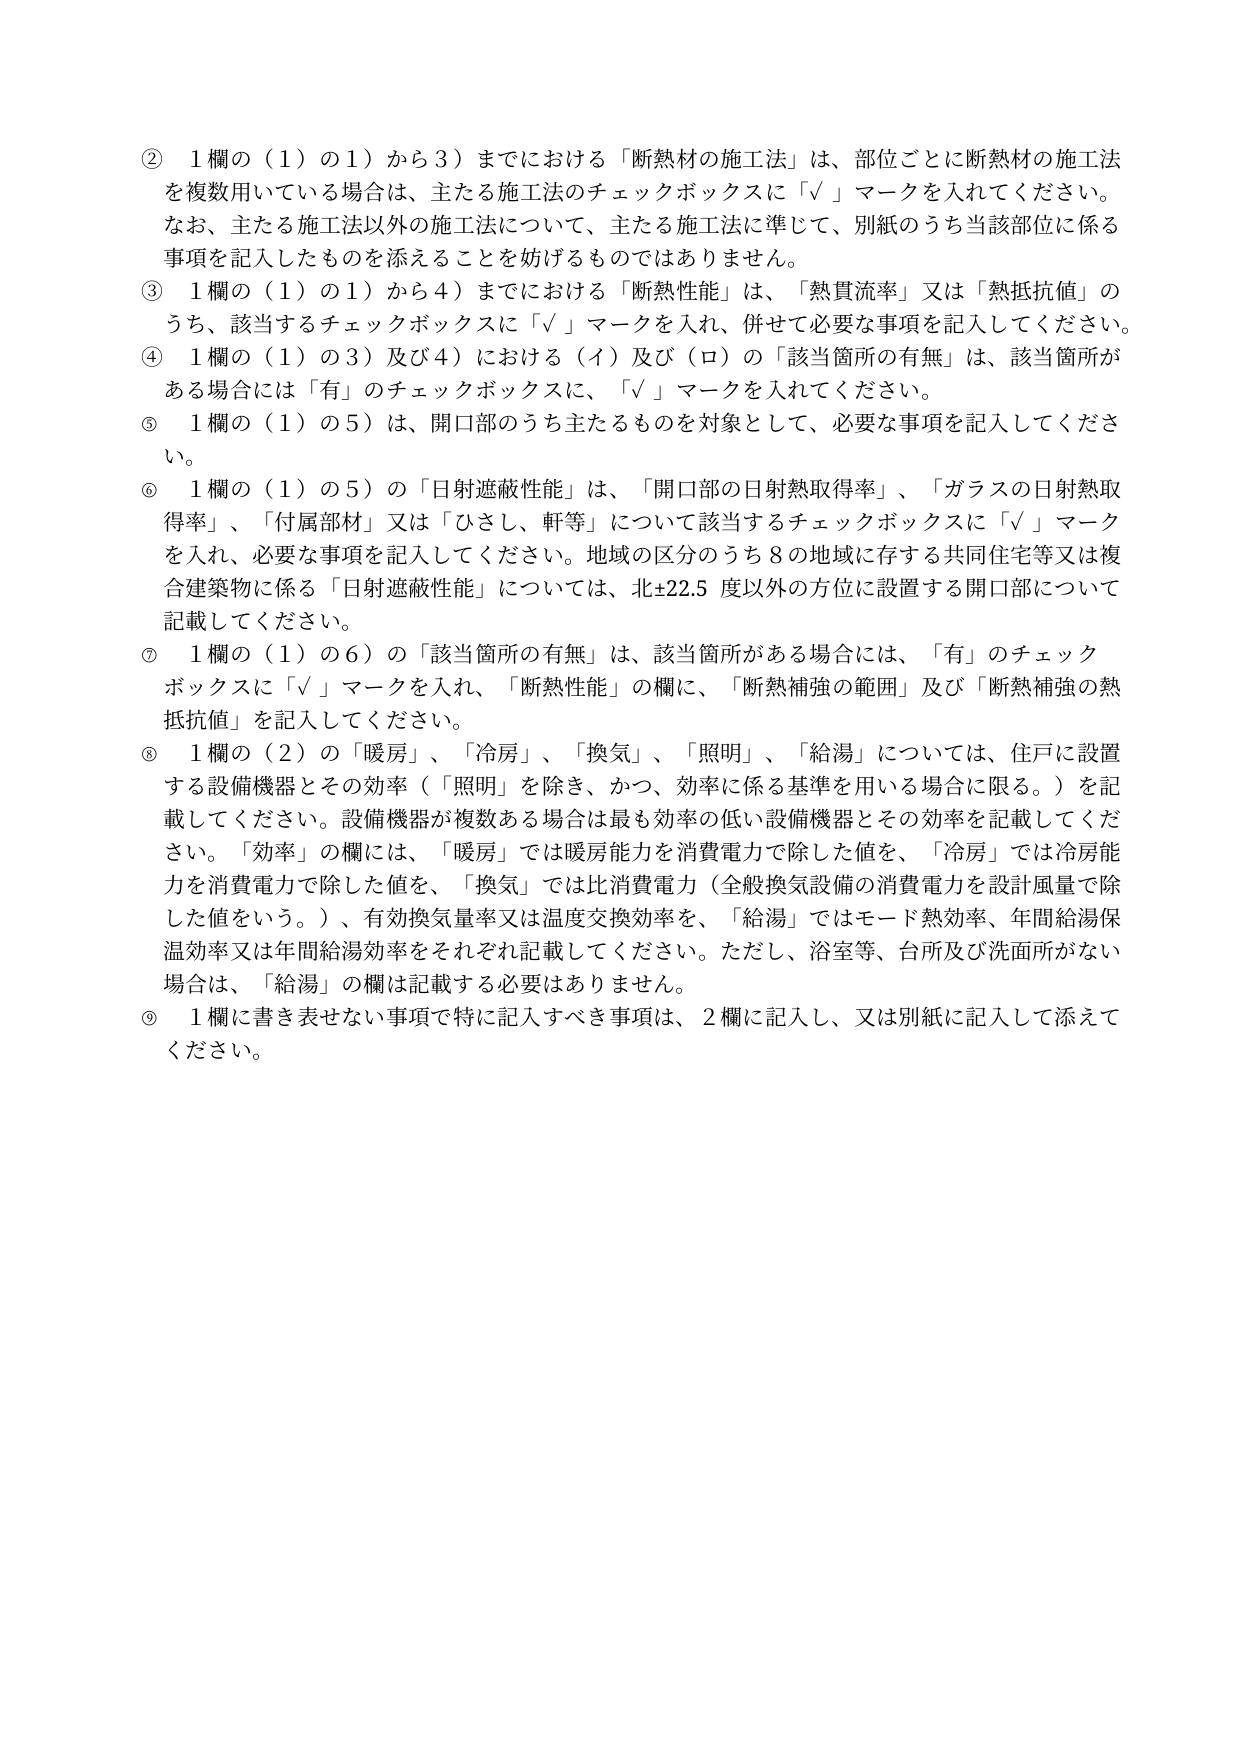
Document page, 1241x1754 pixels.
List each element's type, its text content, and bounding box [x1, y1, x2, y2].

text ⑤ １欄の（１）の５）は、開口部のうち主たるものを対象として、必要な事項を記入してください。 [141, 406, 1122, 472]
text ③ １欄の（１）の１）から４）までにおける「断熱性能」は、「熱貫流率」又は「熱抵抗値」のうち、該当するチェックボックスに「✓」マークを入れ、併せて必要な事項を記入してください。 [118, 273, 1122, 339]
text ④ １欄の（１）の３）及び４）における（イ）及び（ロ）の「該当箇所の有無」は、該当箇所がある場合には「有」のチェックボックスに、「✓」マークを入れてください。 [118, 339, 1122, 406]
text ② １欄の（１）の１）から３）までにおける「断熱材の施工法」は、部位ごとに断熱材の施工法を複数用いている場合は、主たる施工法のチェックボックスに「✓」マークを入れてください。なお、主たる施工法以外の施工法について、主たる施工法に準じて、別紙のうち当該部位に係る事項を記入したものを添えることを妨げるものではありません。 [118, 141, 1122, 273]
text ⑧ １欄の（２）の「暖房」、「冷房」、「換気」、「照明」、「給湯」については、住戸に設置する設備機器とその効率（「照明」を除き、かつ、効率に係る基準を用いる場合に限る。）を記載してください。設備機器が複数ある場合は最も効率の低い設備機器とその効率を記載してください。「効率」の欄には、「暖房」では暖房能力を消費電力で除した値を、「冷房」では冷房能力を消費電力で除した値を、「換気」では比消費電力（全般換気設備の消費電力を設計風量で除した値をいう。）、有効換気量率又は温度交換効率を、「給湯」ではモード熱効率、年間給湯保温効率又は年間給湯効率をそれぞれ記載してください。ただし、浴室等、台所及び洗面所がない場合は、「給湯」の欄は記載する必要はありません。 [141, 736, 1122, 1000]
text ⑥ １欄の（１）の５）の「日射遮蔽性能」は、「開口部の日射熱取得率」、「ガラスの日射熱取得率」、「付属部材」又は「ひさし、軒等」について該当するチェックボックスに「✓」マークを入れ、必要な事項を記入してください。地域の区分のうち８の地域に存する共同住宅等又は複合建築物に係る「日射遮蔽性能」については、北±22.5度以外の方位に設置する開口部について記載してください。 [141, 472, 1122, 637]
text ⑦ １欄の（１）の６）の「該当箇所の有無」は、該当箇所がある場合には、「有」のチェックボックスに「✓」マークを入れ、「断熱性能」の欄に、「断熱補強の範囲」及び「断熱補強の熱抵抗値」を記入してください。 [141, 637, 1122, 736]
text ⑨ １欄に書き表せない事項で特に記入すべき事項は、２欄に記入し、又は別紙に記入して添えてください。 [141, 1000, 1122, 1066]
